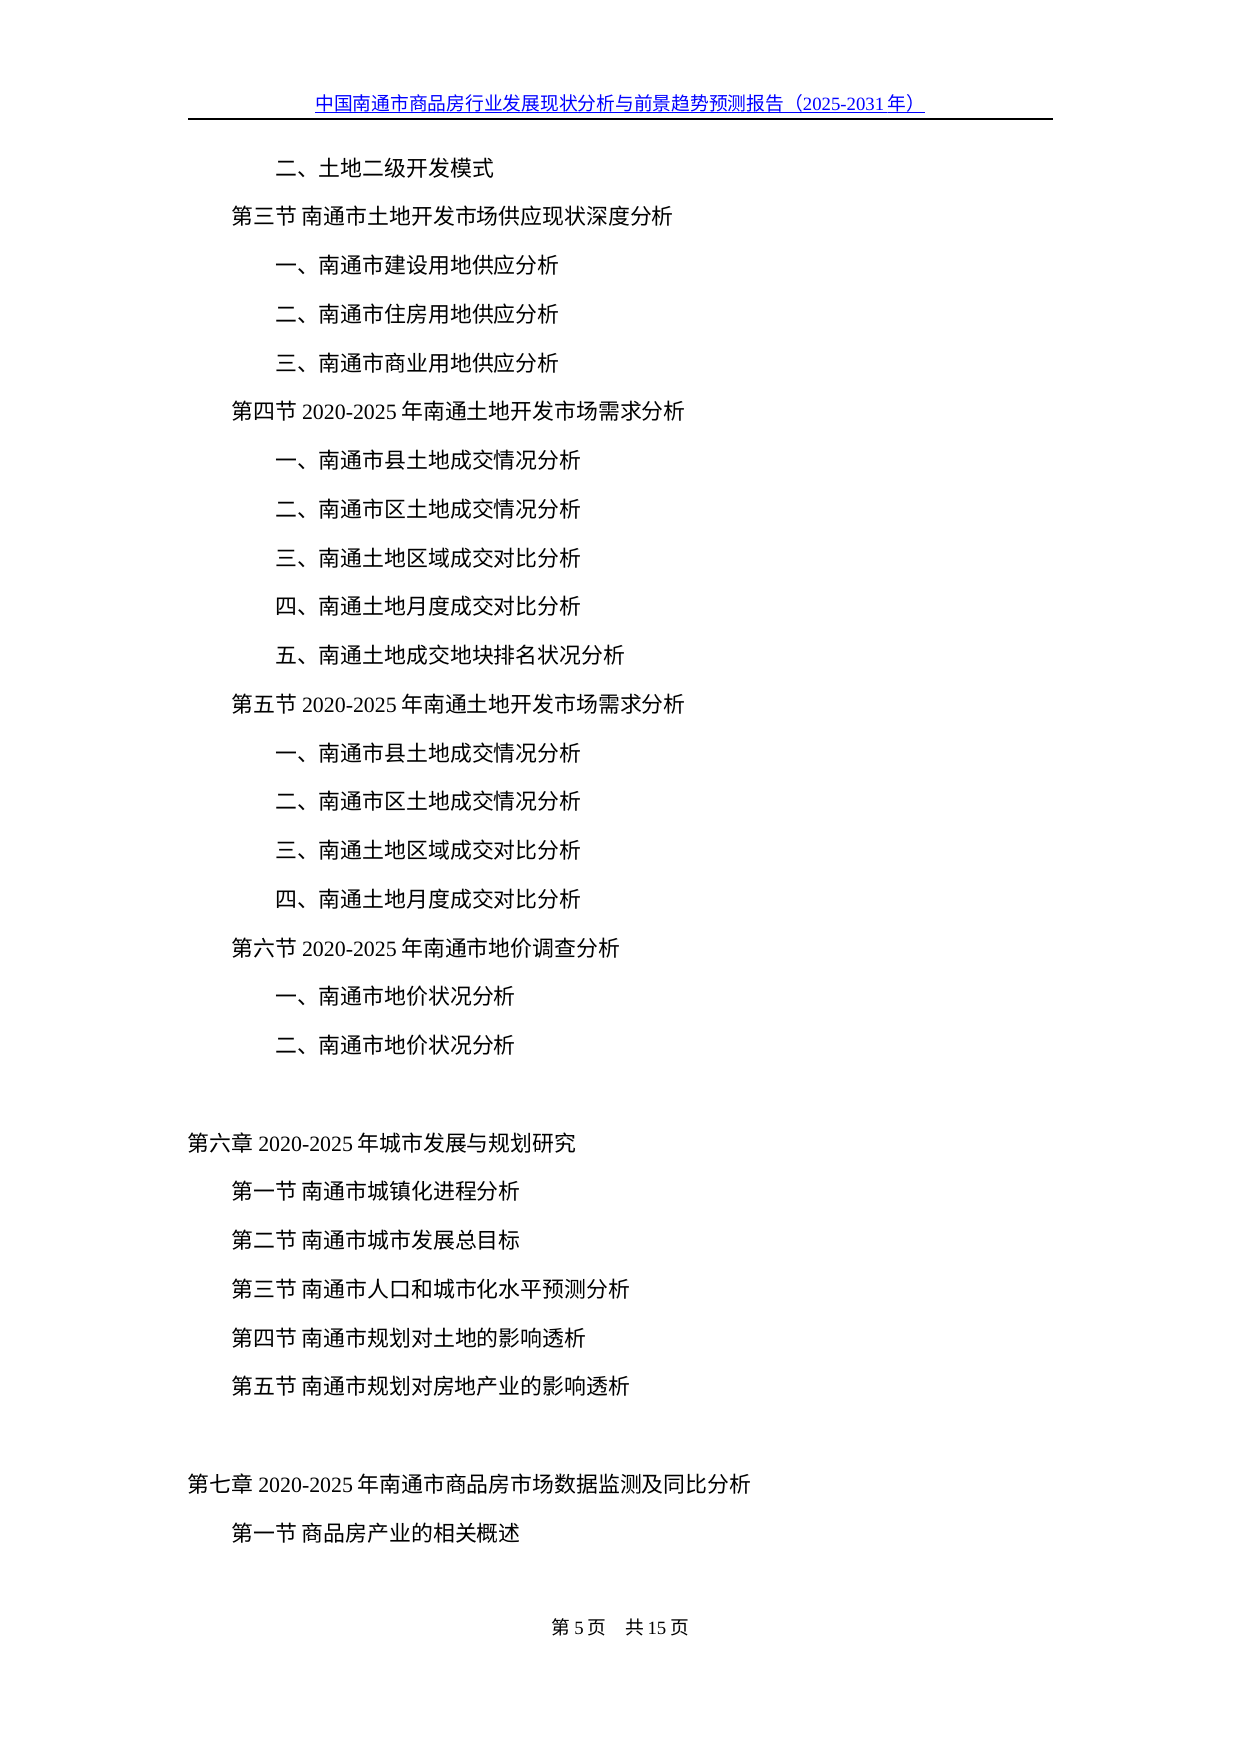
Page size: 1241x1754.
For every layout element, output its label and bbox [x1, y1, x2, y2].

text [187, 150, 1053, 1548]
